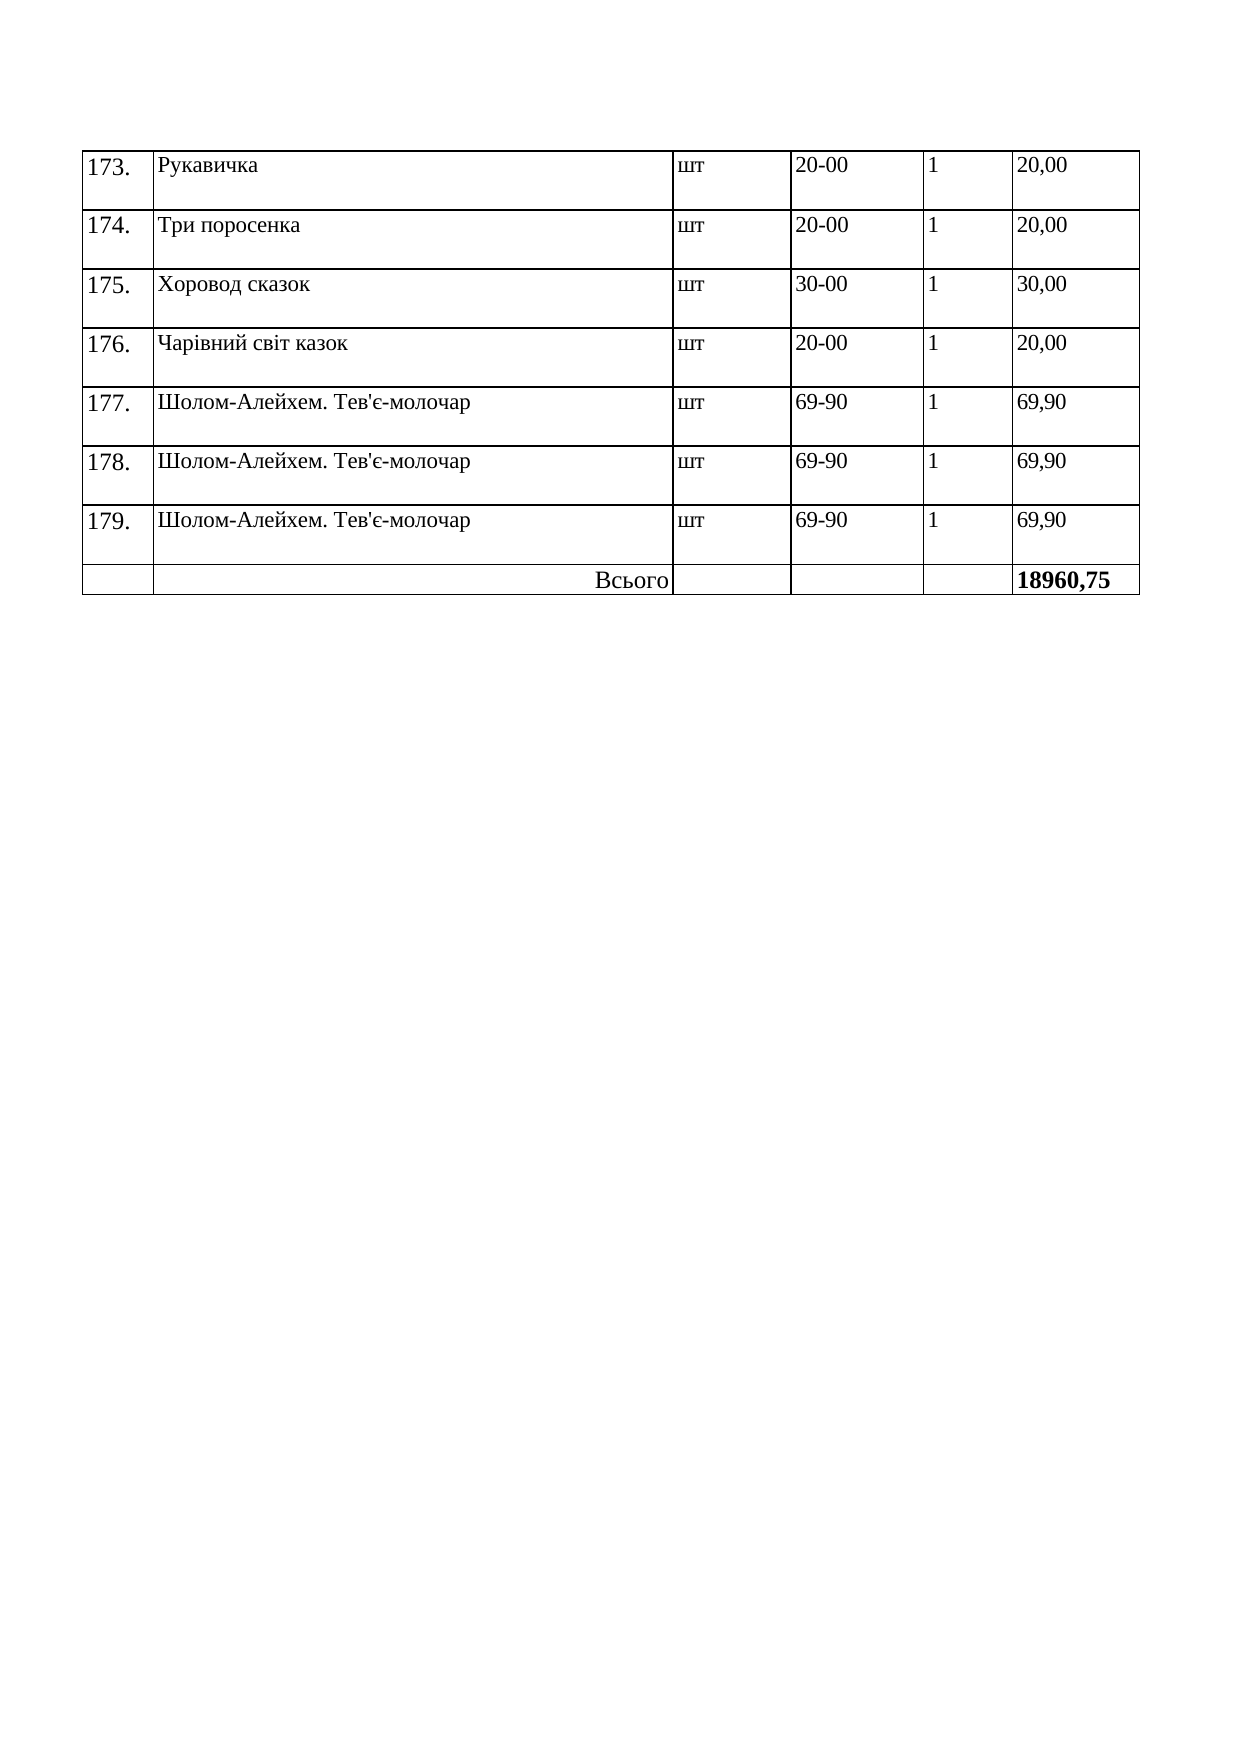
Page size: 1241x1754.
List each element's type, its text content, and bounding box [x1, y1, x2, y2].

table_cell Шолом-Алейхем. Тев'є-молочар [154, 447, 672, 504]
table_cell 1 [924, 270, 1012, 327]
table_cell Чарівний світ казок [154, 329, 672, 386]
table_cell 1 [924, 506, 1012, 563]
table_cell [149, 447, 153, 504]
table_cell 30,00 [1013, 270, 1139, 327]
table_cell 20,00 [1013, 152, 1139, 209]
table_cell [83, 152, 87, 209]
table_cell [1008, 565, 1012, 594]
table_cell шт [674, 152, 790, 209]
table_cell [83, 329, 87, 386]
table_cell 1 [924, 388, 1012, 445]
table_cell 20,00 [1013, 329, 1139, 386]
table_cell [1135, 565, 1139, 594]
table_cell 69-90 [792, 388, 923, 445]
table_cell Шолом-Алейхем. Тев'є-молочар [154, 388, 672, 445]
table_cell Шолом-Алейхем. Тев'є-молочар [154, 506, 672, 563]
table_cell 69,90 [1013, 388, 1139, 445]
table_cell шт [674, 388, 790, 445]
table_cell Три поросенка [154, 211, 672, 268]
table_cell [919, 565, 923, 594]
table_cell 69-90 [792, 506, 923, 563]
table_cell [149, 152, 153, 209]
table_cell 69-90 [792, 447, 923, 504]
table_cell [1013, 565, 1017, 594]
table_cell шт [674, 506, 790, 563]
table_cell [149, 211, 153, 268]
table_cell 69,90 [1013, 506, 1139, 563]
table_cell шт [674, 211, 790, 268]
table_cell [83, 506, 87, 563]
table_cell [149, 565, 153, 594]
table_cell 1 [924, 329, 1012, 386]
table_cell 20-00 [792, 329, 923, 386]
table_cell шт [674, 270, 790, 327]
table_cell шт [674, 329, 790, 386]
table_cell [83, 447, 87, 504]
table_cell [149, 388, 153, 445]
table_cell 1 [924, 211, 1012, 268]
table_cell [149, 506, 153, 563]
table_cell [83, 565, 124, 594]
table_cell 1 [924, 447, 1012, 504]
table_cell 1 [924, 152, 1012, 209]
table_cell 20-00 [792, 211, 923, 268]
table_cell [83, 270, 87, 327]
table_cell 30-00 [792, 270, 923, 327]
table_cell 20-00 [792, 152, 923, 209]
table_cell [149, 270, 153, 327]
table_cell [83, 211, 87, 268]
table_cell Хоровод сказок [154, 270, 672, 327]
table_cell 69,90 [1013, 447, 1139, 504]
table_cell 20,00 [1013, 211, 1139, 268]
table_cell [83, 388, 87, 445]
table_cell [149, 329, 153, 386]
table_cell Рукавичка [154, 152, 672, 209]
table_cell шт [674, 447, 790, 504]
